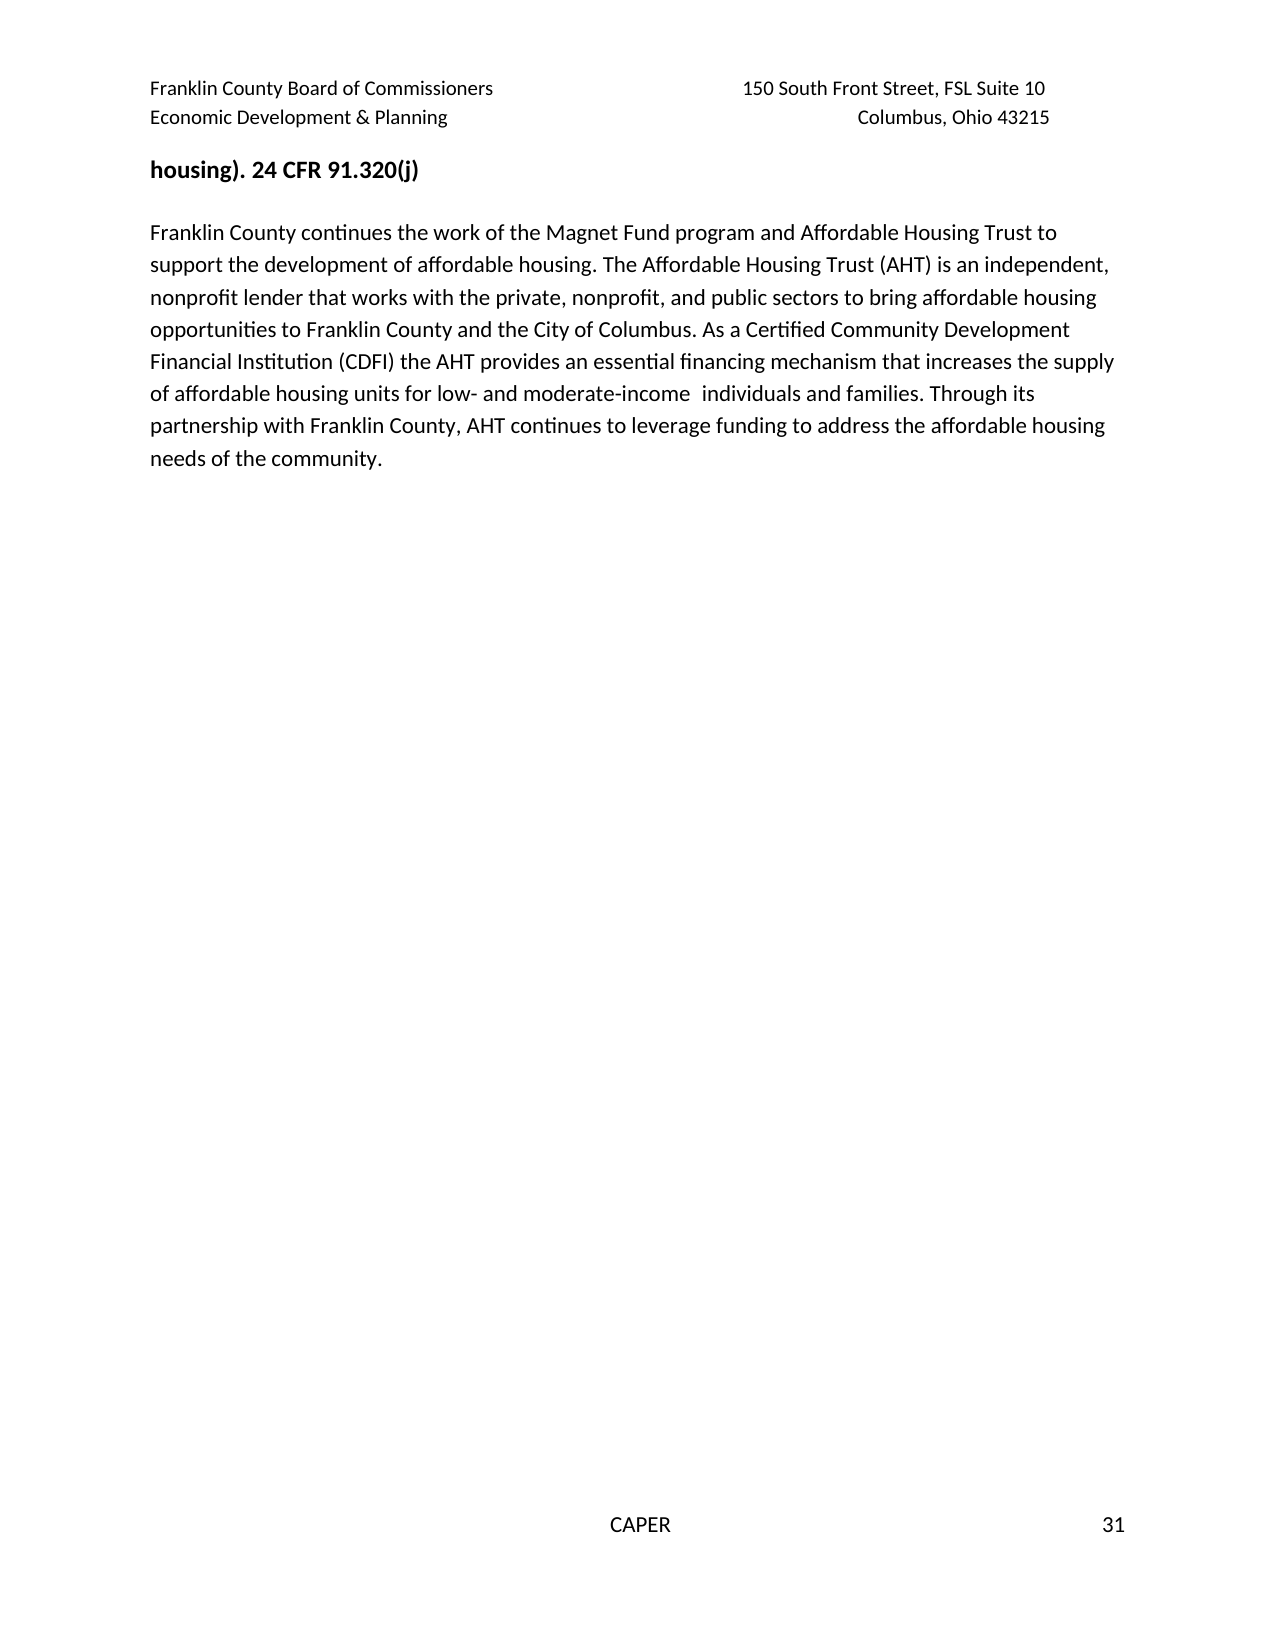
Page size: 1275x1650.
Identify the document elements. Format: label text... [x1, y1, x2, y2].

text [150, 154, 1125, 185]
text Franklin County continues the work of the Magnet Fund program and Affordable Housing Trust to support the development of affordable housing. The Affordable Housing Trust (AHT) is an independent, nonprofit lender that works with the private, nonprofit, and public sectors to bring affordable housing opportunities to Franklin County and the City of Columbus. As a Certified Community Development Financial Institution (CDFI) the AHT provides an essential financing mechanism that increases the supply of affordable housing units for low- and moderate-income individuals and families. Through its partnership with Franklin County, AHT continues to leverage funding to address the affordable housing needs of the community. [150, 218, 1125, 472]
